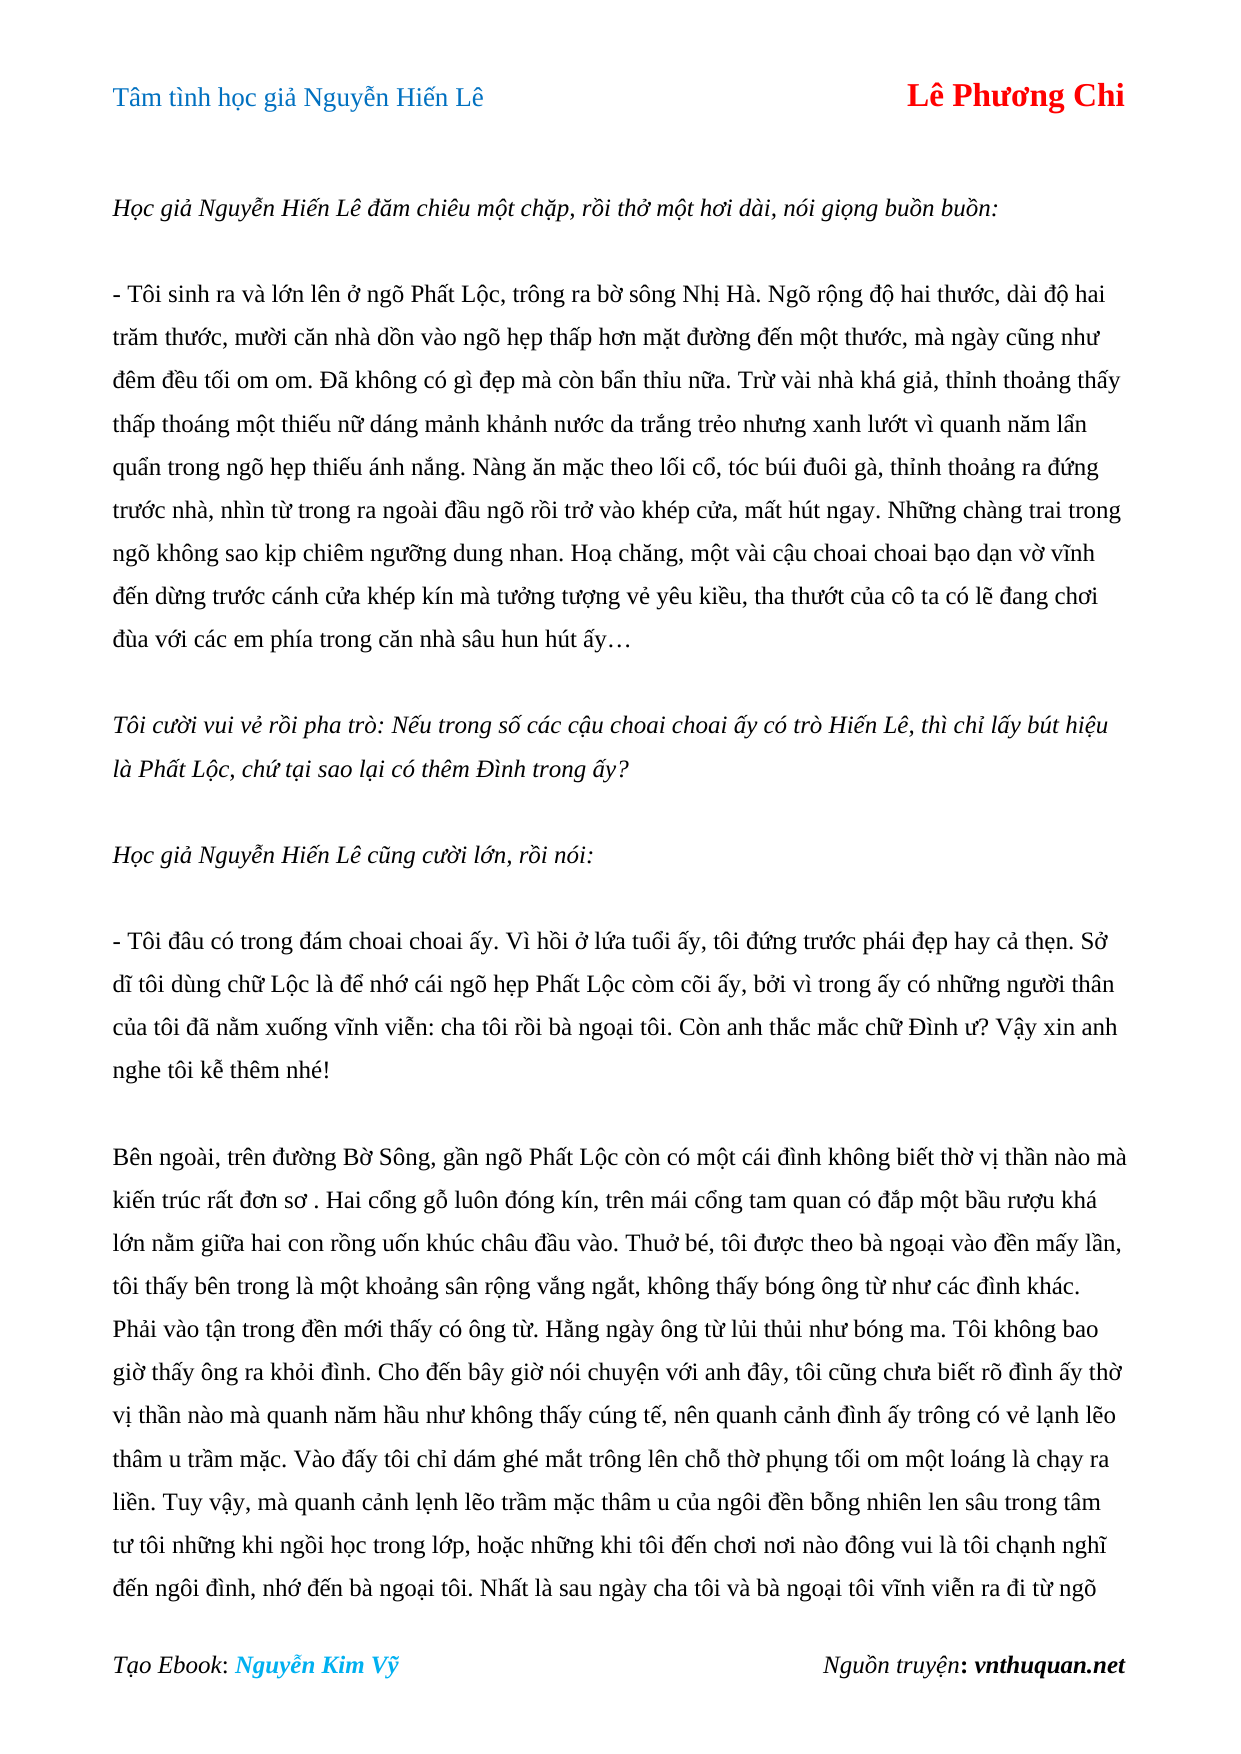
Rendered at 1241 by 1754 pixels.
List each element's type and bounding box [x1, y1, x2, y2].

text [112, 150, 1128, 1602]
